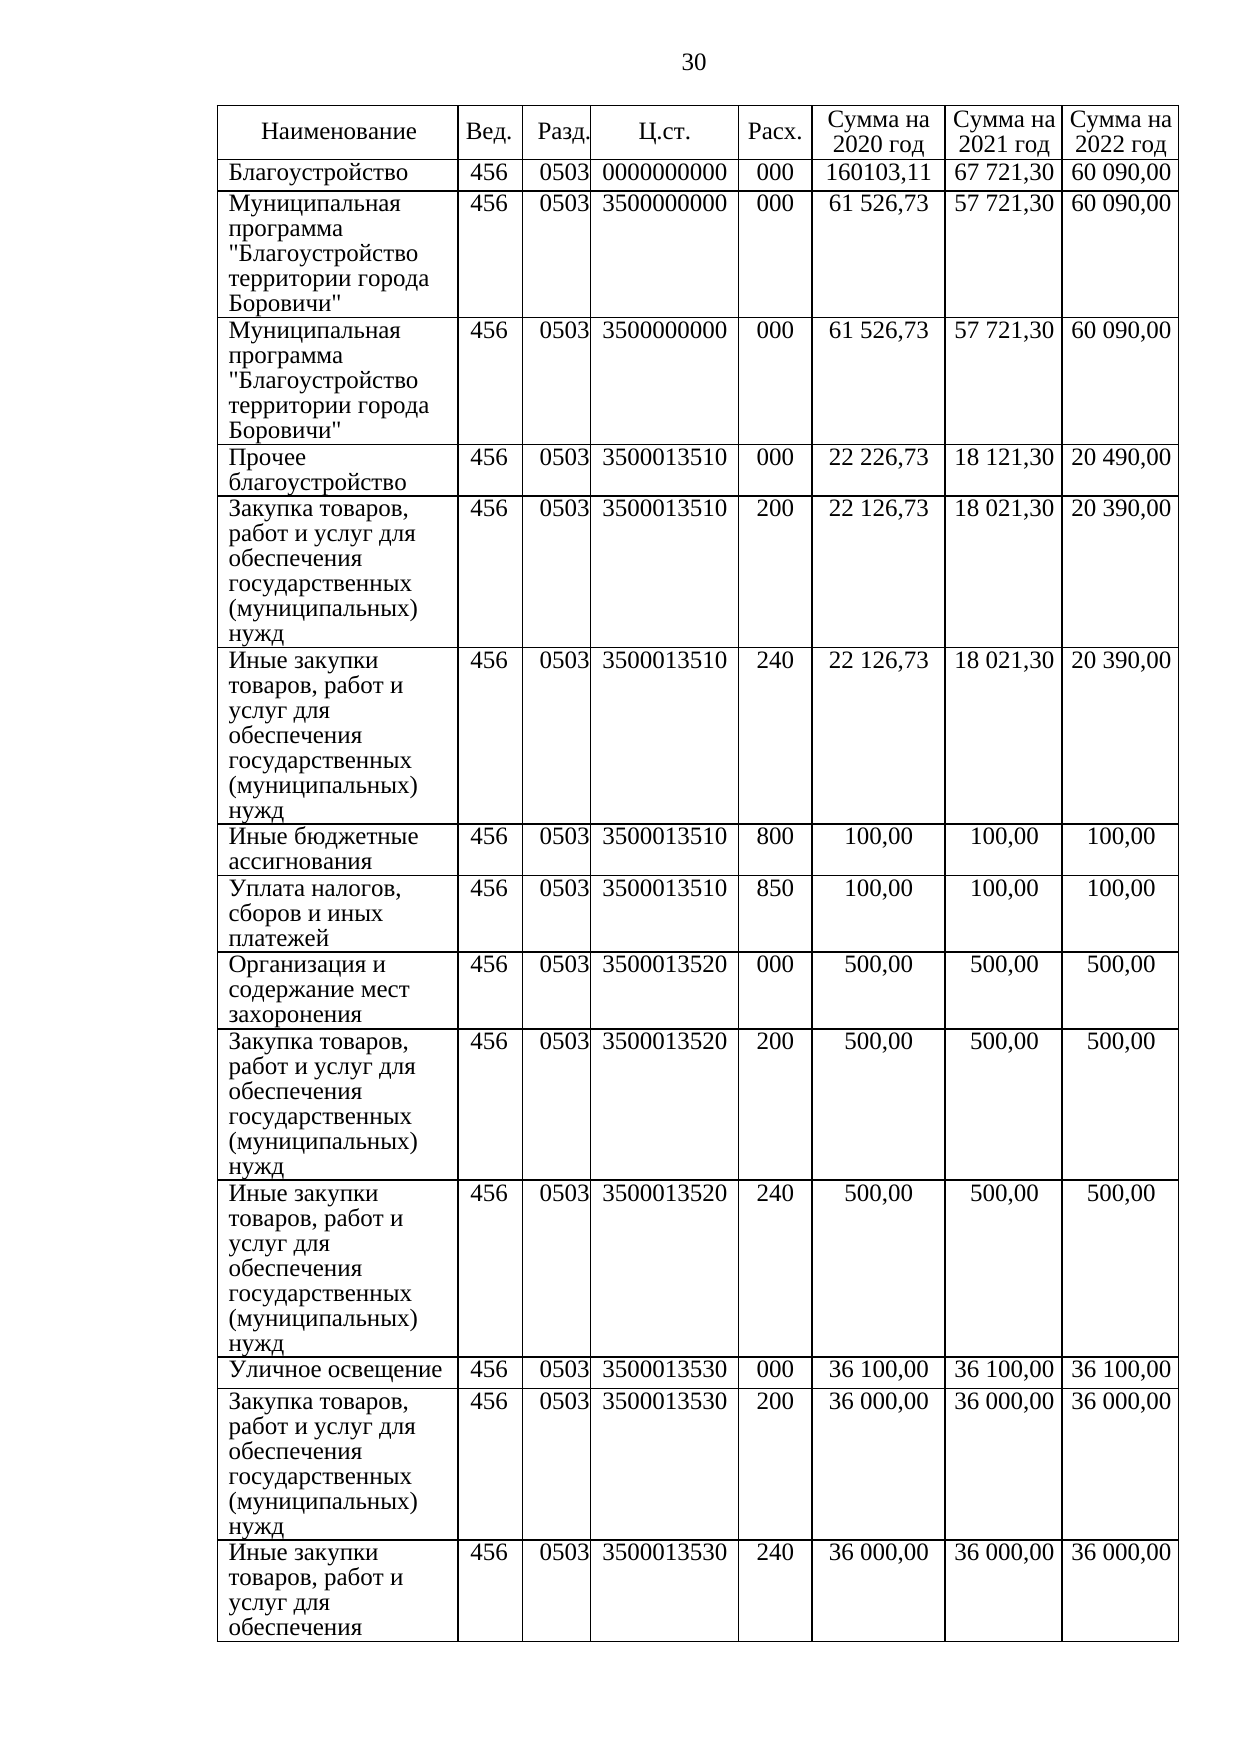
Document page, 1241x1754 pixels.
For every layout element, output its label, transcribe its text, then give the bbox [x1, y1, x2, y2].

table_cell 456 [459, 192, 522, 317]
table_cell 456 [459, 1389, 522, 1539]
table_cell 0503 [523, 1358, 590, 1388]
table_cell 500,00 [946, 953, 1061, 1028]
table_cell 200 [739, 1389, 811, 1539]
table_cell 0503 [523, 160, 590, 190]
table_cell 0503 [523, 648, 590, 823]
table_cell 60 090,00 [1063, 160, 1178, 190]
table_cell 100,00 [946, 876, 1061, 951]
table_cell 20 390,00 [1063, 497, 1178, 647]
table_cell 22 226,73 [813, 445, 944, 495]
table_cell 36 000,00 [946, 1541, 1061, 1641]
table_cell 500,00 [946, 1181, 1061, 1356]
table_header Вед. [459, 106, 522, 159]
table_cell 000 [739, 1358, 811, 1388]
table_cell 3500013530 [591, 1358, 738, 1388]
table_cell 57 721,30 [946, 192, 1061, 317]
table_header Сумма на 2021 год [946, 106, 1061, 159]
table_cell 0000000000 [591, 160, 738, 190]
table_cell 500,00 [813, 1181, 944, 1356]
table_cell 60 090,00 [1063, 318, 1178, 443]
table_cell 100,00 [1063, 825, 1178, 875]
table_cell 500,00 [946, 1030, 1061, 1179]
table_cell 3500013520 [591, 953, 738, 1028]
table_cell 160103,11 [813, 160, 944, 190]
table_cell 240 [739, 1181, 811, 1356]
table_cell 3500000000 [591, 318, 738, 443]
table_header Разд. [523, 106, 590, 159]
table_cell 500,00 [1063, 1181, 1178, 1356]
table_cell 456 [459, 1030, 522, 1179]
table_cell 0503 [523, 1541, 590, 1641]
table_header Сумма на 2020 год [813, 106, 944, 159]
table_cell 456 [459, 497, 522, 647]
table_cell 61 526,73 [813, 192, 944, 317]
table_cell 000 [739, 445, 811, 495]
table_cell 000 [739, 953, 811, 1028]
table_cell 0503 [523, 318, 590, 443]
table_cell 36 000,00 [813, 1389, 944, 1539]
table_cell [218, 1541, 457, 1641]
table_cell Иные закупки товаров, работ и услуг для обеспечения государственных (муниципальных) нужд [218, 1181, 457, 1356]
table_cell 18 021,30 [946, 497, 1061, 647]
table_cell 456 [459, 318, 522, 443]
table_cell Иные закупки товаров, работ и услуг для обеспечения государственных (муниципальных) нужд [218, 648, 457, 823]
table_cell Иные бюджетные ассигнования [218, 825, 457, 875]
table_cell 456 [459, 876, 522, 951]
table_cell 0503 [523, 192, 590, 317]
table_cell 200 [739, 497, 811, 647]
table_cell 456 [459, 1358, 522, 1388]
table_cell 0503 [523, 1181, 590, 1356]
table_cell 36 100,00 [1063, 1358, 1178, 1388]
table_cell 3500013510 [591, 825, 738, 875]
table_cell 456 [459, 1541, 522, 1641]
table_cell 456 [459, 825, 522, 875]
table_cell 0503 [523, 825, 590, 875]
table_header Расх. [739, 106, 811, 159]
table_cell 18 021,30 [946, 648, 1061, 823]
table_cell Уличное освещение [218, 1358, 457, 1388]
table_cell 0503 [523, 1389, 590, 1539]
table_cell 22 126,73 [813, 648, 944, 823]
table_cell 36 000,00 [1063, 1541, 1178, 1641]
table_header Ц.ст. [591, 106, 738, 159]
table_cell 456 [459, 953, 522, 1028]
table_cell 3500000000 [591, 192, 738, 317]
table_cell 36 000,00 [946, 1389, 1061, 1539]
table_cell 0503 [523, 1030, 590, 1179]
table_cell 3500013520 [591, 1181, 738, 1356]
table_cell 500,00 [813, 953, 944, 1028]
table_cell 36 000,00 [813, 1541, 944, 1641]
table_cell 20 390,00 [1063, 648, 1178, 823]
table_cell Закупка товаров, работ и услуг для обеспечения государственных (муниципальных) нужд [218, 1389, 457, 1539]
table_cell Прочее благоустройство [218, 445, 457, 495]
table_cell 456 [459, 648, 522, 823]
table_cell 3500013510 [591, 876, 738, 951]
table_cell 100,00 [1063, 876, 1178, 951]
table_cell Закупка товаров, работ и услуг для обеспечения государственных (муниципальных) нужд [218, 497, 457, 647]
table_cell 850 [739, 876, 811, 951]
table_cell Организация и содержание мест захоронения [218, 953, 457, 1028]
table_cell 000 [739, 192, 811, 317]
table_cell 61 526,73 [813, 318, 944, 443]
table_cell 22 126,73 [813, 497, 944, 647]
table_cell 500,00 [1063, 1030, 1178, 1179]
table_cell 3500013510 [591, 445, 738, 495]
table_cell 240 [739, 648, 811, 823]
table_cell 36 100,00 [946, 1358, 1061, 1388]
table_cell 456 [459, 1181, 522, 1356]
table_cell 36 100,00 [813, 1358, 944, 1388]
table_cell 456 [459, 445, 522, 495]
table_cell 240 [739, 1541, 811, 1641]
table_cell 800 [739, 825, 811, 875]
table_cell 000 [739, 318, 811, 443]
table_cell 100,00 [813, 876, 944, 951]
table_header Сумма на 2022 год [1063, 106, 1178, 159]
table_cell 18 121,30 [946, 445, 1061, 495]
table_cell 500,00 [813, 1030, 944, 1179]
table_cell 20 490,00 [1063, 445, 1178, 495]
table_cell Уплата налогов, сборов и иных платежей [218, 876, 457, 951]
table_cell 0503 [523, 497, 590, 647]
table_cell 100,00 [813, 825, 944, 875]
table_cell 3500013530 [591, 1389, 738, 1539]
table_cell 456 [459, 160, 522, 190]
table_cell Закупка товаров, работ и услуг для обеспечения государственных (муниципальных) нужд [218, 1030, 457, 1179]
table_cell 60 090,00 [1063, 192, 1178, 317]
table_cell 3500013510 [591, 497, 738, 647]
table_cell 36 000,00 [1063, 1389, 1178, 1539]
table_cell 200 [739, 1030, 811, 1179]
table_cell 500,00 [1063, 953, 1178, 1028]
table_cell 000 [739, 160, 811, 190]
table_cell 3500013530 [591, 1541, 738, 1641]
table_cell Муниципальная программа "Благоустройство территории города Боровичи" [218, 318, 457, 443]
table_cell 0503 [523, 953, 590, 1028]
table_cell 0503 [523, 445, 590, 495]
table_cell 0503 [523, 876, 590, 951]
table_cell Муниципальная программа "Благоустройство территории города Боровичи" [218, 192, 457, 317]
table_cell 67 721,30 [946, 160, 1061, 190]
table_header Наименование [218, 106, 457, 159]
table_cell Благоустройство [218, 160, 457, 190]
table_cell 57 721,30 [946, 318, 1061, 443]
table_cell 3500013520 [591, 1030, 738, 1179]
table_cell 100,00 [946, 825, 1061, 875]
table_cell 3500013510 [591, 648, 738, 823]
